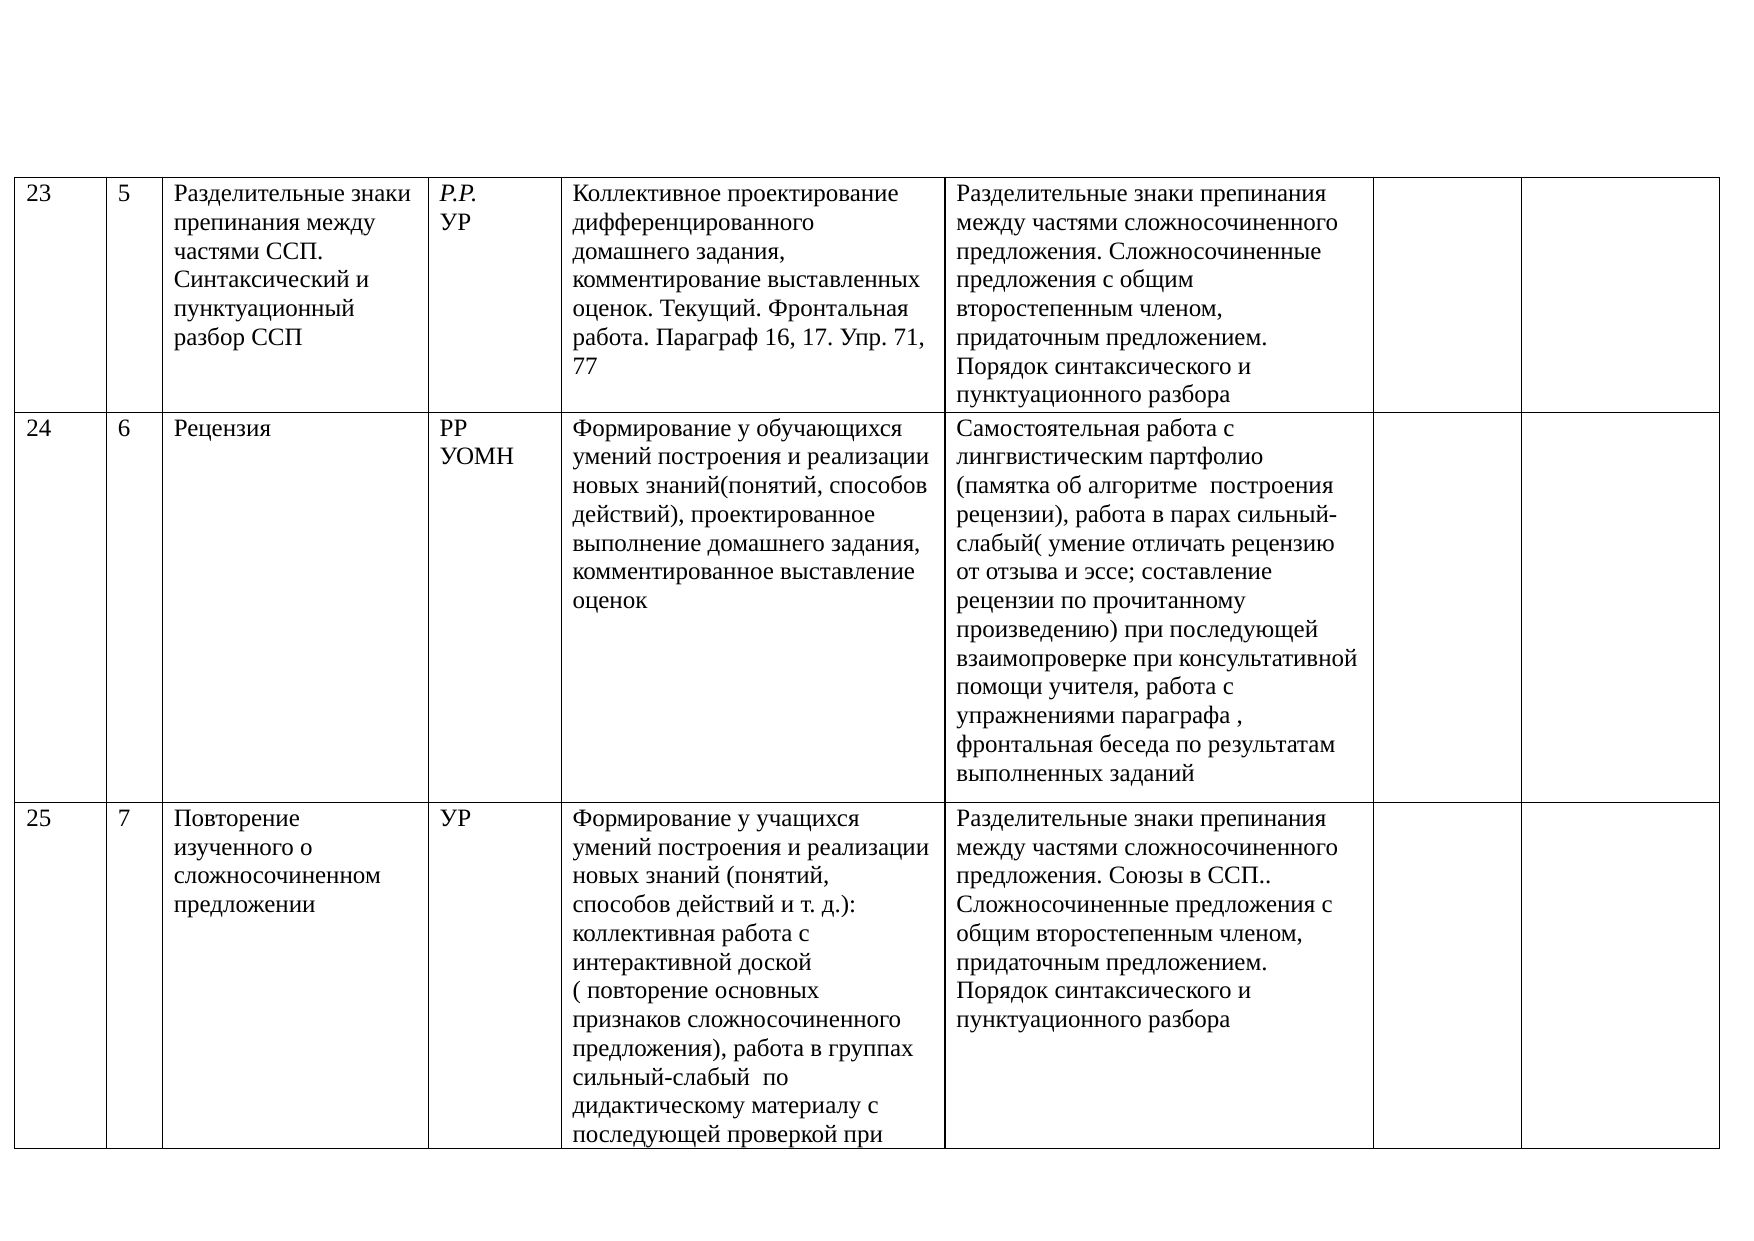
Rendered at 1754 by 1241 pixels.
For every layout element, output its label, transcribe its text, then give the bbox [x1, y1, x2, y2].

table_cell 23 [15, 178, 106, 412]
table_cell 24 [15, 413, 106, 802]
table_cell УР [429, 803, 561, 1148]
table_cell [1374, 178, 1521, 412]
table_cell 6 [107, 413, 162, 802]
table_cell РР УОМН [429, 413, 561, 802]
table_cell [1522, 803, 1719, 1148]
table_cell [1374, 803, 1521, 1148]
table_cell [163, 803, 428, 1148]
table_cell 5 [107, 178, 162, 412]
table_cell Разделительные знаки препинания между частями сложносочиненного предложения. Сложносочиненные предложения с общим второстепенным членом, придаточным предложением. Порядок синтаксического и пунктуационного разбора [946, 178, 1373, 412]
table_cell Рецензия [163, 413, 428, 802]
table_cell Самостоятельная работа с лингвистическим партфолио (памятка об алгоритме построения рецензии), работа в парах сильный-слабый( умение отличать рецензию от отзыва и эссе; составление рецензии по прочитанному произведению) при последующей взаимопроверке при консультативной помощи учителя, работа с упражнениями параграфа , фронтальная беседа по результатам выполненных заданий [946, 413, 1373, 802]
table_cell [1522, 178, 1719, 412]
table_cell Р.Р. УР [429, 178, 561, 412]
table_cell 7 [107, 803, 162, 1148]
table_cell Формирование у обучающихся умений построения и реализации новых знаний(понятий, способов действий), проектированное выполнение домашнего задания, комментированное выставление оценок [562, 413, 944, 802]
table_cell [1374, 413, 1521, 802]
table_cell [1522, 413, 1719, 802]
table_cell 25 [15, 803, 106, 1148]
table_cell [562, 803, 944, 1148]
table_cell Коллективное проектирование дифференцированного домашнего задания, комментирование выставленных оценок. Текущий. Фронтальная работа. Параграф 16, 17. Упр. 71, 77 [562, 178, 944, 412]
table_cell Разделительные знаки препинания между частями ССП. Синтаксический и пунктуационный разбор ССП [163, 178, 428, 412]
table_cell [946, 803, 1373, 1148]
